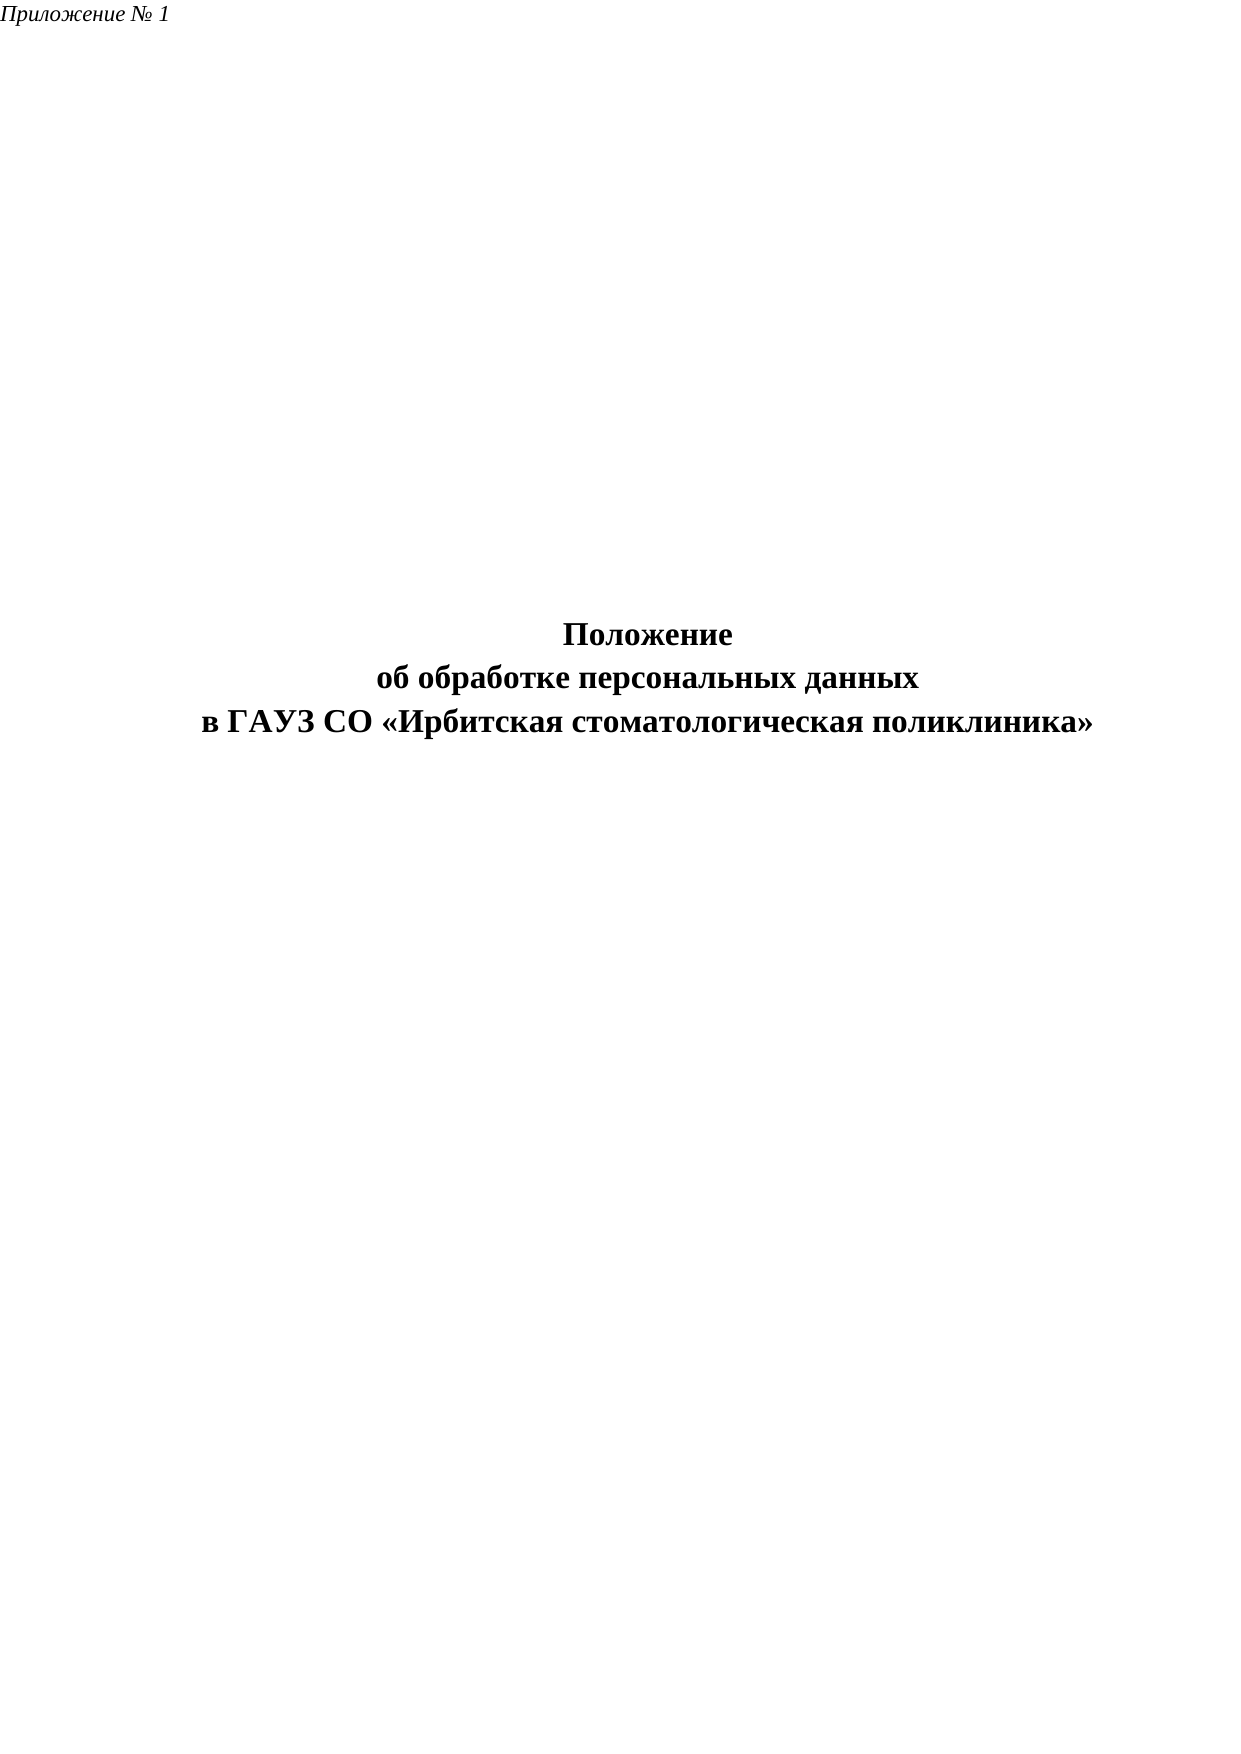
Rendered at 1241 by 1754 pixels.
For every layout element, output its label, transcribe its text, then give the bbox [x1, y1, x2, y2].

text об обработке персональных данных в ГАУЗ СО «Ирбитская стоматологическая поликлиника» [197, 654, 1098, 741]
text Положение [197, 610, 1098, 654]
